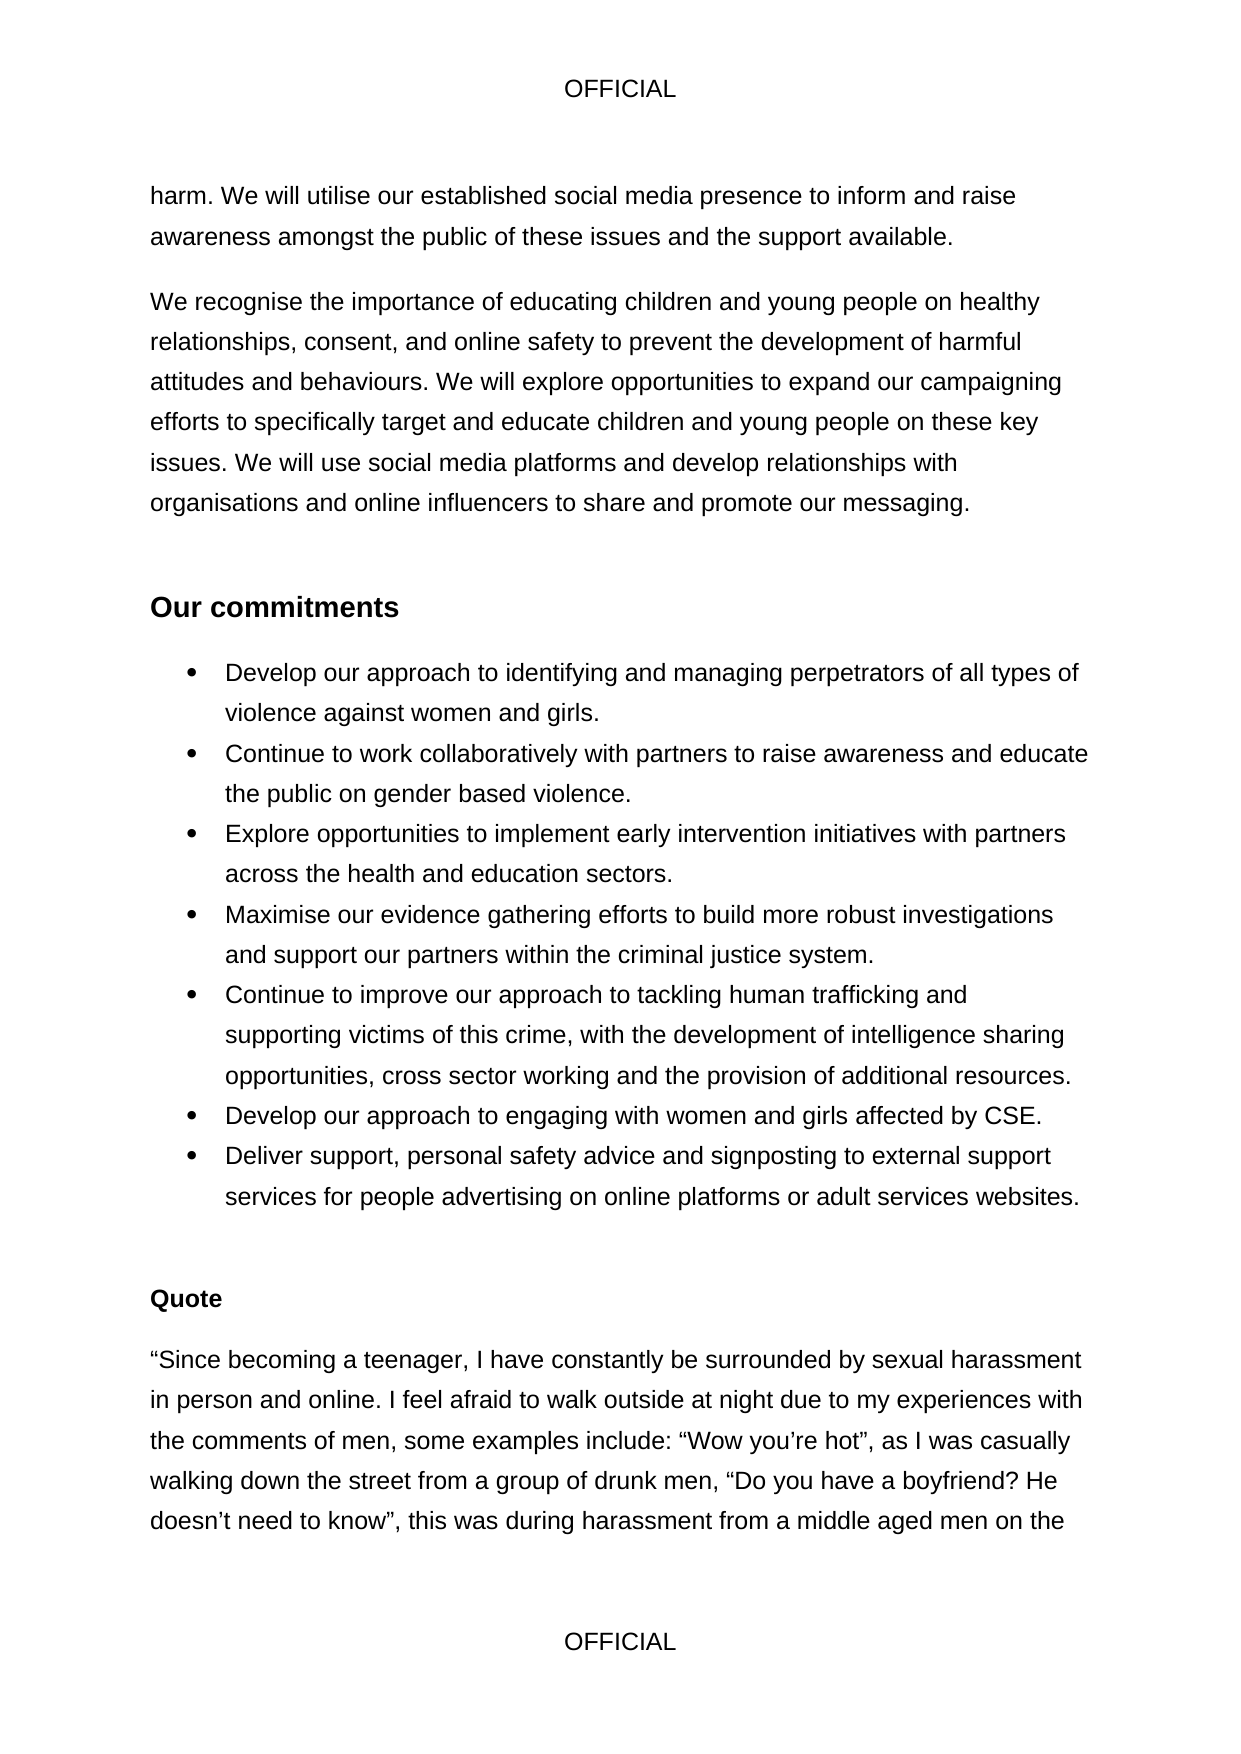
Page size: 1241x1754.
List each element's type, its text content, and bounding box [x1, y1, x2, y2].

list Continue to improve our approach to tackling human trafficking and supporting victims of this crime, with the development of intelligence sharing opportunities, cross sector working and the provision of additional resources. [187, 980, 1090, 1089]
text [150, 1345, 1090, 1535]
text We recognise the importance of educating children and young people on healthy relationships, consent, and online safety to prevent the development of harmful attitudes and behaviours. We will explore opportunities to expand our campaigning efforts to specifically target and educate children and young people on these key issues. We will use social media platforms and develop relationships with organisations and online influencers to share and promote our messaging. [150, 287, 1090, 516]
list Deliver support, personal safety advice and signposting to external support services for people advertising on online platforms or adult services websites. [187, 1141, 1090, 1210]
subtitle Our commitments [150, 590, 1090, 624]
subtitle Quote [150, 1284, 1090, 1313]
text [150, 181, 1090, 250]
list Explore opportunities to implement early intervention initiatives with partners across the health and education sectors. [187, 819, 1090, 888]
list Continue to work collaboratively with partners to raise awareness and educate the public on gender based violence. [187, 739, 1090, 808]
list Develop our approach to engaging with women and girls affected by CSE. [187, 1101, 1090, 1130]
list Maximise our evidence gathering efforts to build more robust investigations and support our partners within the criminal justice system. [187, 900, 1090, 969]
list Develop our approach to identifying and managing perpetrators of all types of violence against women and girls. [187, 658, 1090, 727]
